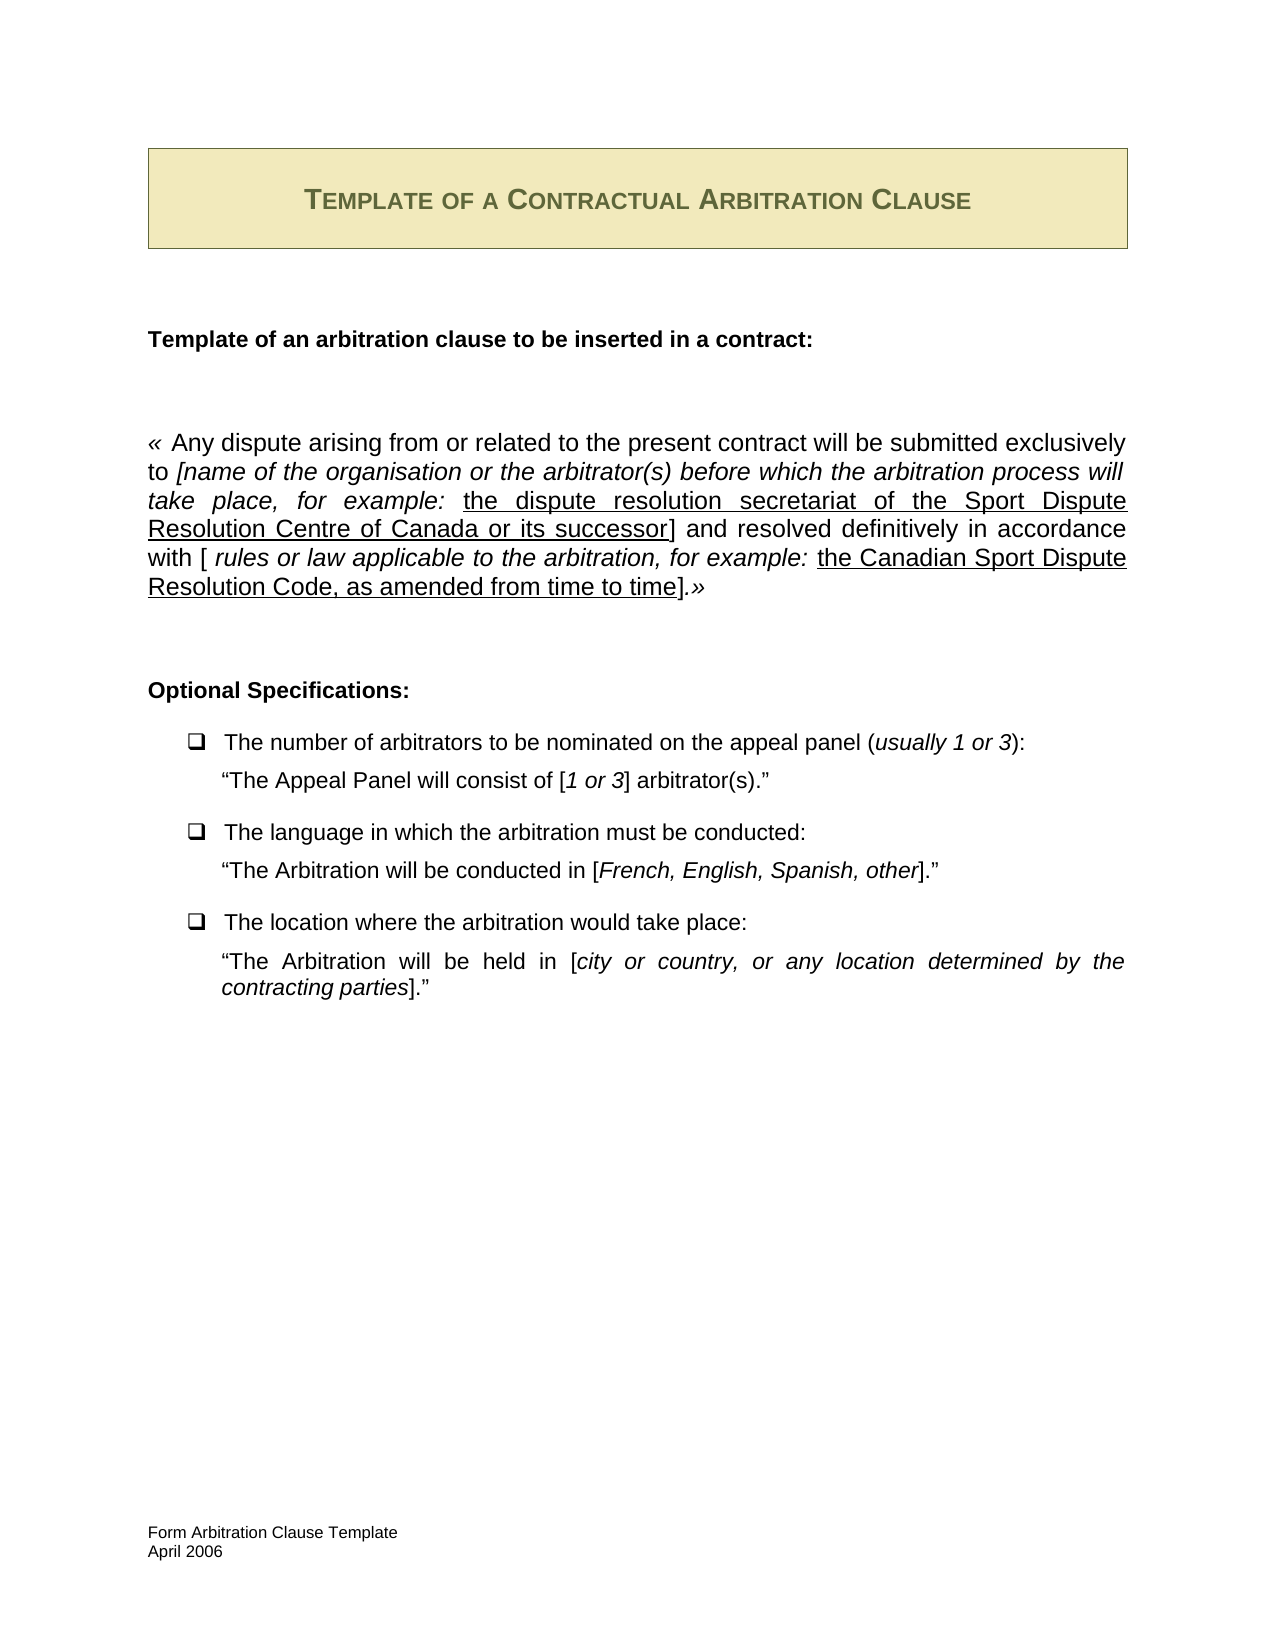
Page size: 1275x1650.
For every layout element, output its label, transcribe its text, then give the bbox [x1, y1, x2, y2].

text “The Arbitration will be conducted in [French, English, Spanish, other].” [207, 857, 1127, 884]
text “The Arbitration will be held in [city or country, or any location determined by the contracting parties].” [221, 948, 1127, 1000]
list The number of arbitrators to be nominated on the appeal panel (usually 1 or 3): [186, 728, 1127, 755]
table_header Template of a Contractual Arbitration Clause [149, 149, 1127, 248]
text Template of an arbitration clause to be inserted in a contract: [148, 326, 1127, 352]
list The location where the arbitration would take place: [186, 909, 1127, 935]
text « Any dispute arising from or related to the present contract will be submitted exclusively to [name of the organisation or the arbitrator(s) before which the arbitration process will take place, for example: the dispute resolution secretariat of the Sport Dispute Resolution Centre of Canada or its successor] and resolved definitively in accordance with [ rules or law applicable to the arbitration, for example: the Canadian Sport Dispute Resolution Code, as amended from time to time].» [148, 428, 1127, 601]
text “The Appeal Panel will consist of [1 or 3] arbitrator(s).” [207, 767, 1127, 794]
list The language in which the arbitration must be conducted: [186, 819, 1127, 845]
text Optional Specifications: [148, 677, 1127, 703]
